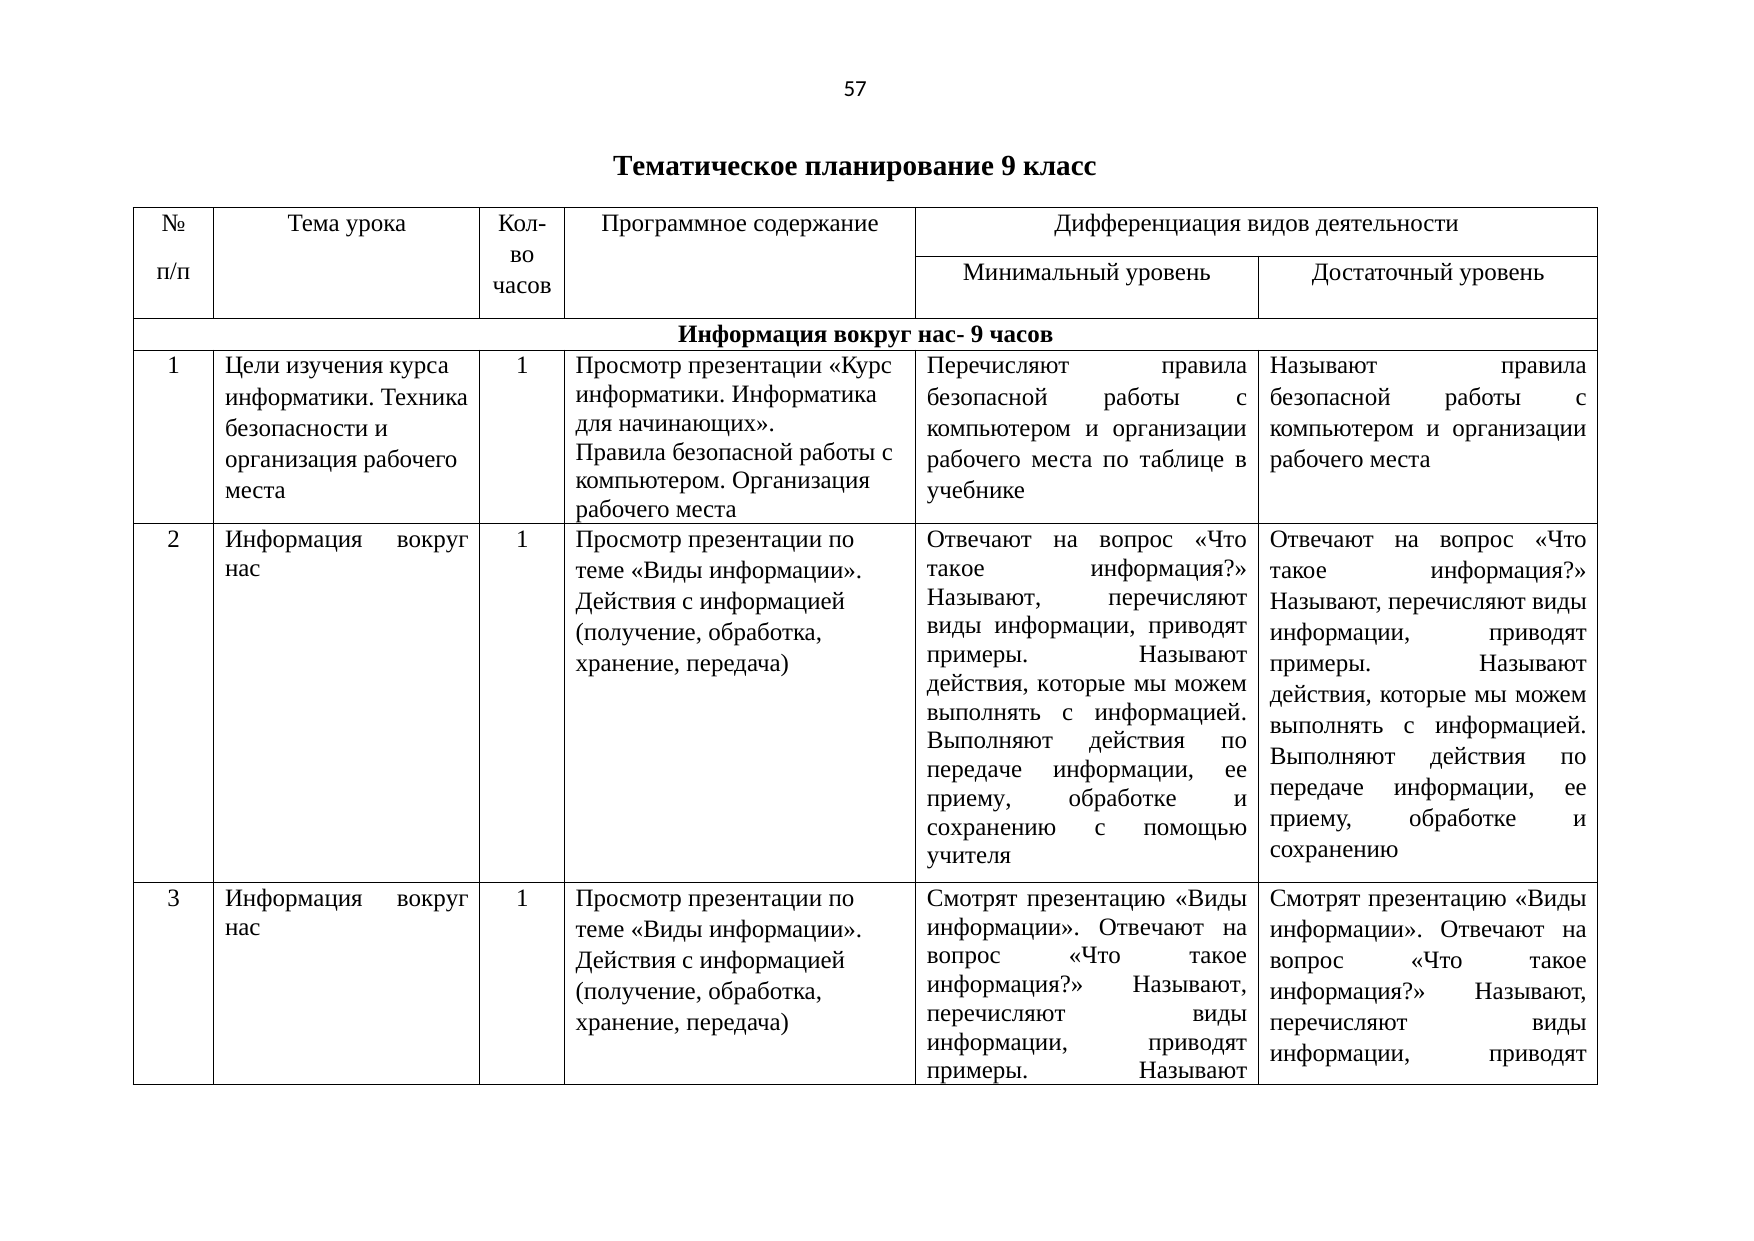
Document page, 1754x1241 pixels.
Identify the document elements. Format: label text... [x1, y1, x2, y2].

table_cell Достаточный уровень [1259, 257, 1597, 318]
table_cell 1 [480, 351, 564, 523]
table_cell Отвечают на вопрос «Что такое информация?» Называют, перечисляют виды информации, приводят примеры. Называют действия, которые мы можем выполнять с информацией. Выполняют действия по передаче информации, ее приему, обработке и сохранению с помощью учителя [916, 524, 1258, 882]
table_cell Просмотр презентации по теме «Виды информации». Действия с информацией (получение, обработка, хранение, передача) [565, 524, 915, 882]
table_cell 1 [134, 351, 213, 523]
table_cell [916, 883, 1258, 1084]
table_header Тема урока [214, 208, 479, 318]
table_cell Отвечают на вопрос «Что такое информация?» Называют, перечисляют виды информации, приводят примеры. Называют действия, которые мы можем выполнять с информацией. Выполняют действия по передаче информации, ее приему, обработке и сохранению [1259, 524, 1597, 882]
table_cell 3 [134, 883, 213, 1084]
text Тематическое планирование 9 класс [133, 148, 1577, 181]
table_cell Информация вокруг нас [214, 524, 479, 882]
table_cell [565, 883, 915, 1084]
table_cell Называют правила безопасной работы с компьютером и организации рабочего места [1259, 351, 1597, 523]
table_cell Информация вокруг нас- 9 часов [134, 319, 1597, 349]
table_cell Минимальный уровень [916, 257, 1258, 318]
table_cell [1259, 883, 1597, 1084]
table_cell Цели изучения курса информатики. Техника безопасности и организация рабочего места [214, 351, 479, 523]
table_header Дифференциация видов деятельности [916, 208, 1597, 256]
table_cell 1 [480, 883, 564, 1084]
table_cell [214, 883, 479, 1084]
table_header № п/п [134, 208, 213, 318]
table_cell 1 [480, 524, 564, 882]
table_header Программное содержание [565, 208, 915, 318]
table_cell Перечисляют правила безопасной работы с компьютером и организации рабочего места по таблице в учебнике [916, 351, 1258, 523]
table_header Кол-во часов [480, 208, 564, 318]
table_cell Просмотр презентации «Курс информатики. Информатика для начинающих». Правила безопасной работы с компьютером. Организация рабочего места [565, 351, 915, 523]
table_cell 2 [134, 524, 213, 882]
